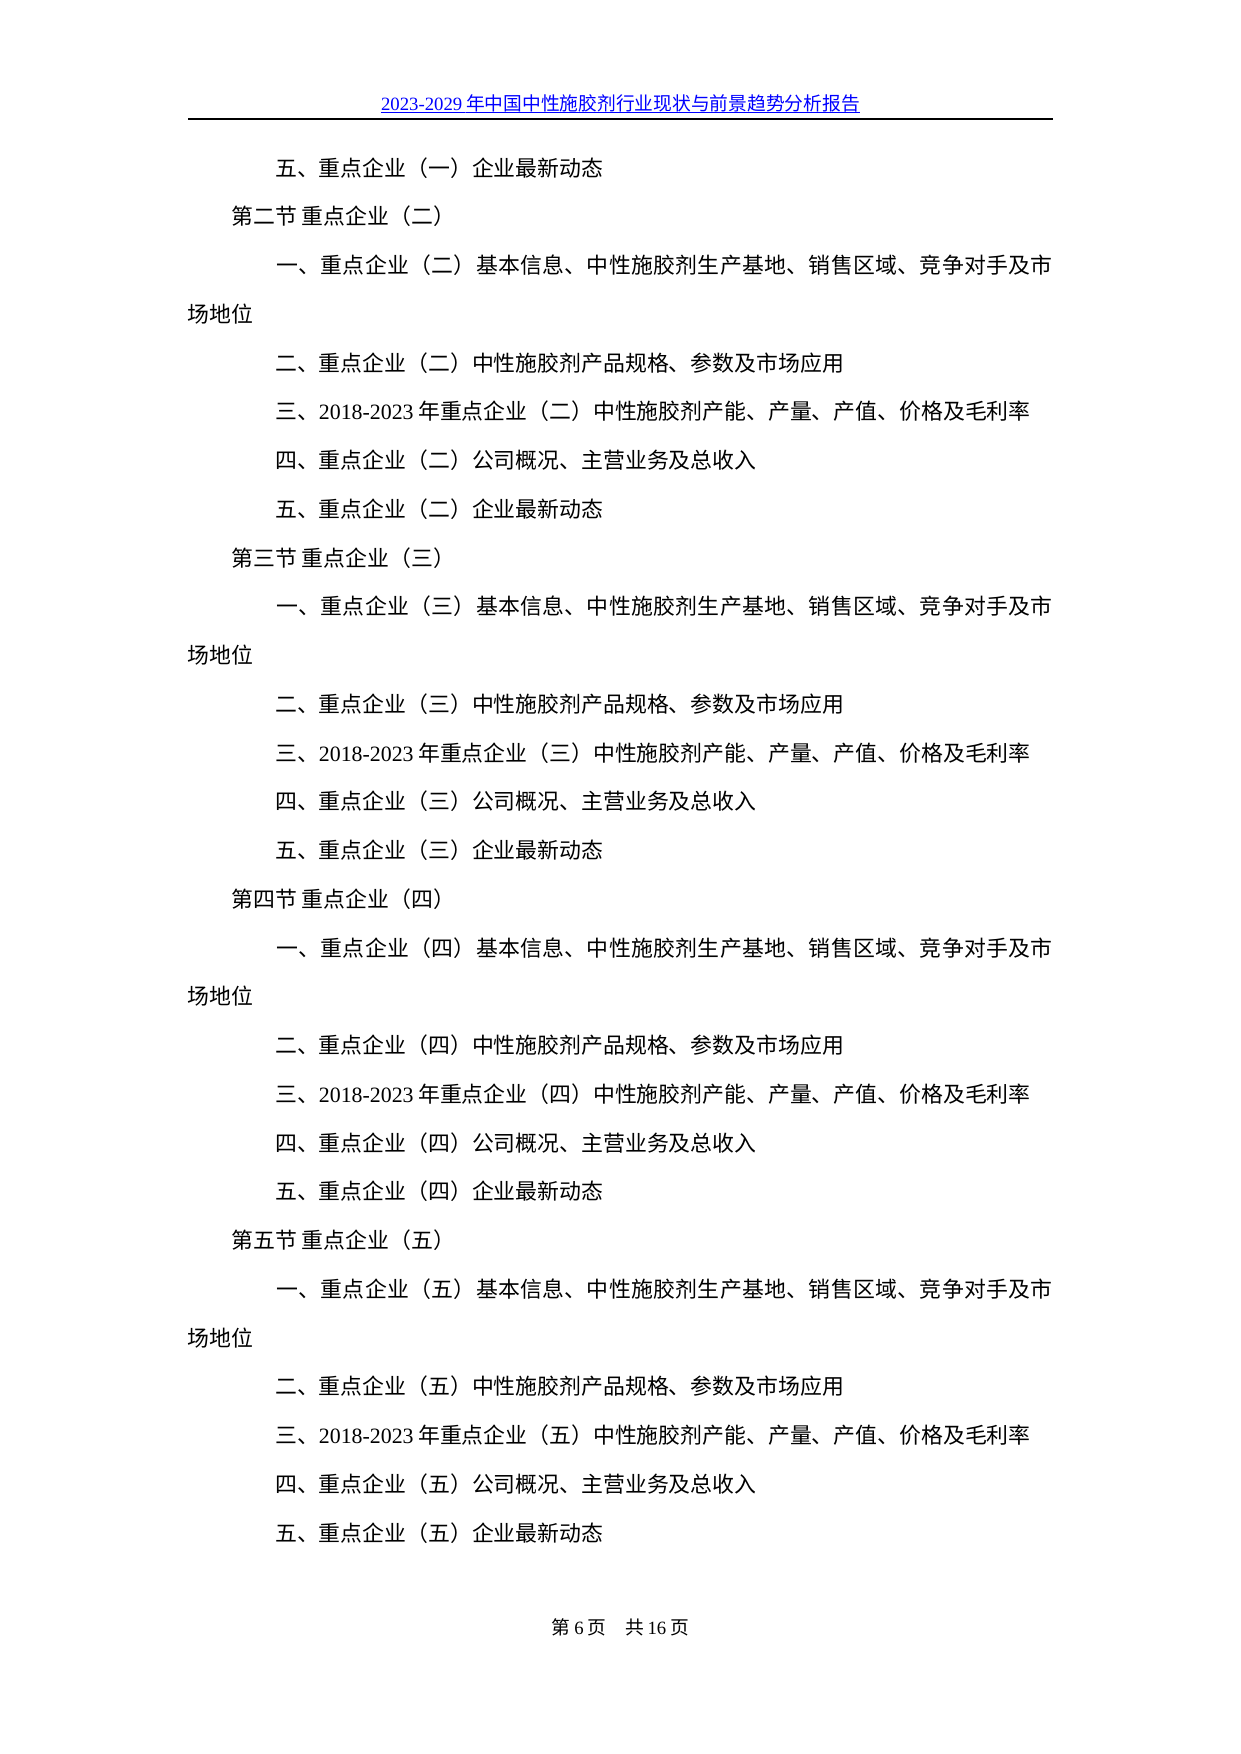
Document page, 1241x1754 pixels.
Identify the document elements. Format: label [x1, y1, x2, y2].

text [187, 150, 1053, 1548]
